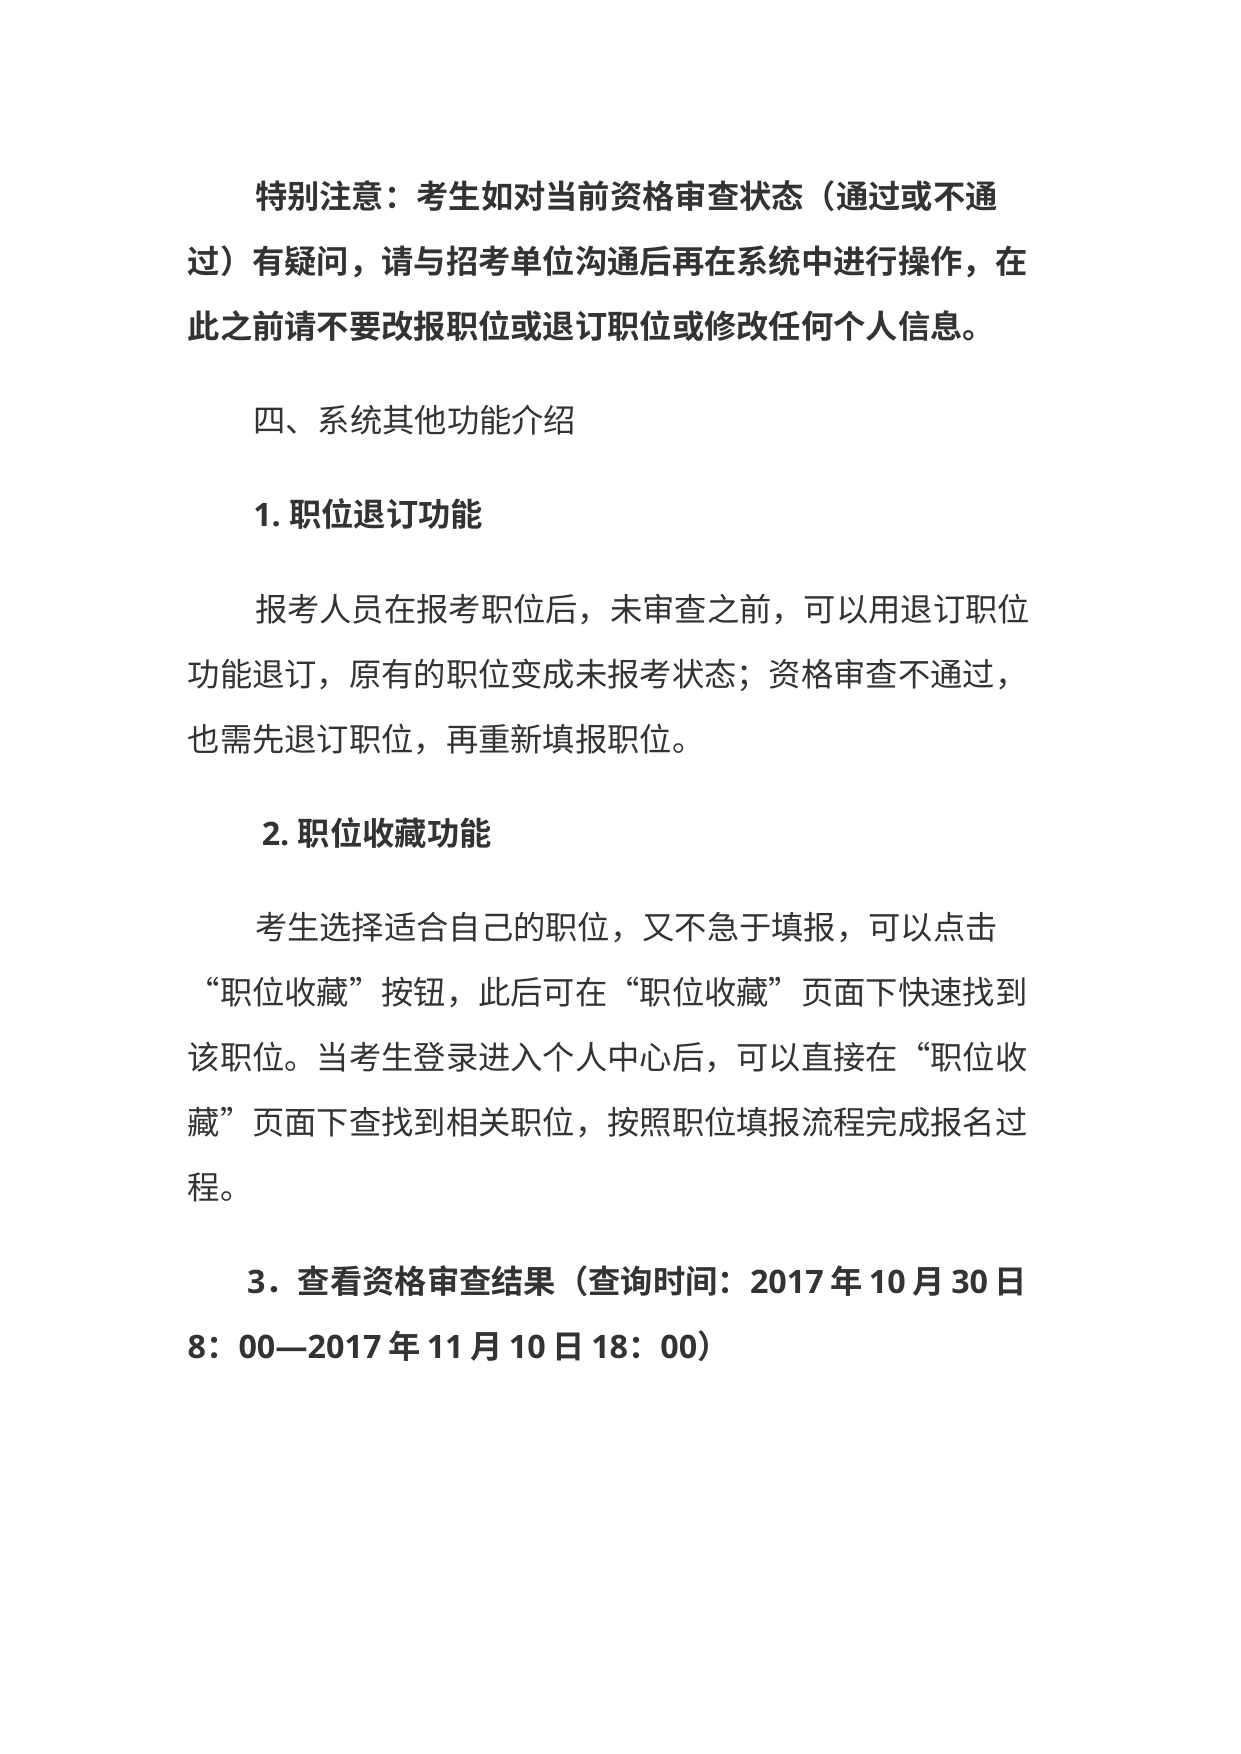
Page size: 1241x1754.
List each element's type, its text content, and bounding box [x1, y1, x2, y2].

text 特别注意：考生如对当前资格审查状态（通过或不通过）有疑问，请与招考单位沟通后再在系统中进行操作，在此之前请不要改报职位或退订职位或修改任何个人信息。 [187, 162, 1053, 357]
text 2. 职位收藏功能 [187, 799, 1053, 864]
text 报考人员在报考职位后，未审查之前，可以用退订职位功能退订，原有的职位变成未报考状态；资格审查不通过，也需先退订职位，再重新填报职位。 [187, 574, 1053, 769]
text 考生选择适合自己的职位，又不急于填报，可以点击“职位收藏”按钮，此后可在“职位收藏”页面下快速找到该职位。当考生登录进入个人中心后，可以直接在“职位收藏”页面下查找到相关职位，按照职位填报流程完成报名过程。 [187, 893, 1053, 1218]
text 四、系统其他功能介绍 [187, 386, 1053, 451]
text 1. 职位退订功能 [187, 480, 1053, 545]
text 3．查看资格审查结果（查询时间：2017年10月30日8：00—2017年11月10日18：00） [187, 1247, 1053, 1377]
